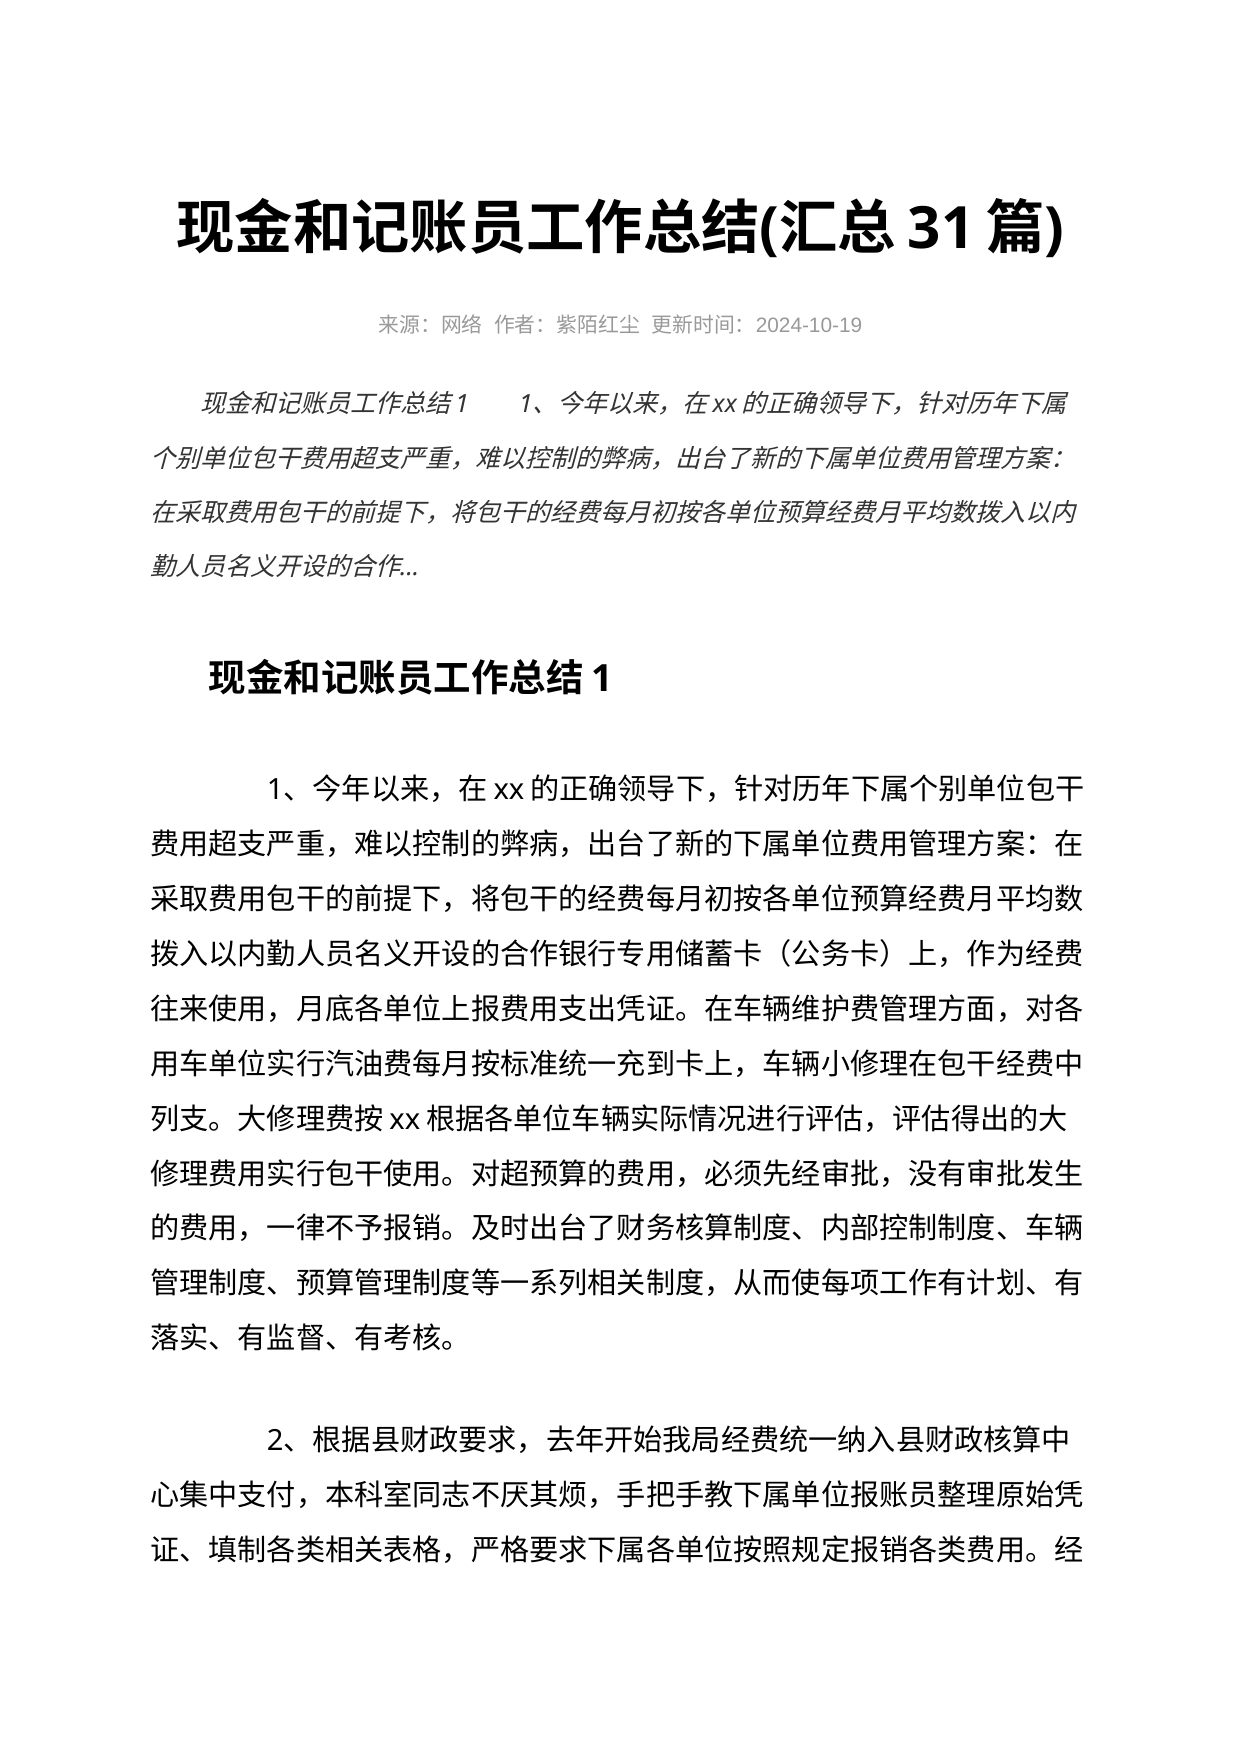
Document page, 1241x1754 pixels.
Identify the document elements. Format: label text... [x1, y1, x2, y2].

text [150, 1417, 1090, 1569]
subtitle 现金和记账员工作总结(汇总31篇) [150, 181, 1090, 266]
text 1、今年以来，在xx的正确领导下，针对历年下属个别单位包干费用超支严重，难以控制的弊病，出台了新的下属单位费用管理方案：在采取费用包干的前提下，将包干的经费每月初按各单位预算经费月平均数拨入以内勤人员名义开设的合作银行专用储蓄卡（公务卡）上，作为经费往来使用，月底各单位上报费用支出凭证。在车辆维护费管理方面，对各用车单位实行汽油费每月按标准统一充到卡上，车辆小修理在包干经费中列支。大修理费按xx根据各单位车辆实际情况进行评估，评估得出的大修理费用实行包干使用。对超预算的费用，必须先经审批，没有审批发生的费用，一律不予报销。及时出台了财务核算制度、内部控制制度、车辆管理制度、预算管理制度等一系列相关制度，从而使每项工作有计划、有落实、有监督、有考核。 [150, 766, 1090, 1357]
text 来源：网络 作者：紫陌红尘 更新时间：2024-10-19 [150, 313, 1090, 337]
text 现金和记账员工作总结1 1、今年以来，在xx的正确领导下，针对历年下属个别单位包干费用超支严重，难以控制的弊病，出台了新的下属单位费用管理方案：在采取费用包干的前提下，将包干的经费每月初按各单位预算经费月平均数拨入以内勤人员名义开设的合作... [150, 384, 1090, 583]
text 现金和记账员工作总结1 [150, 648, 1090, 703]
